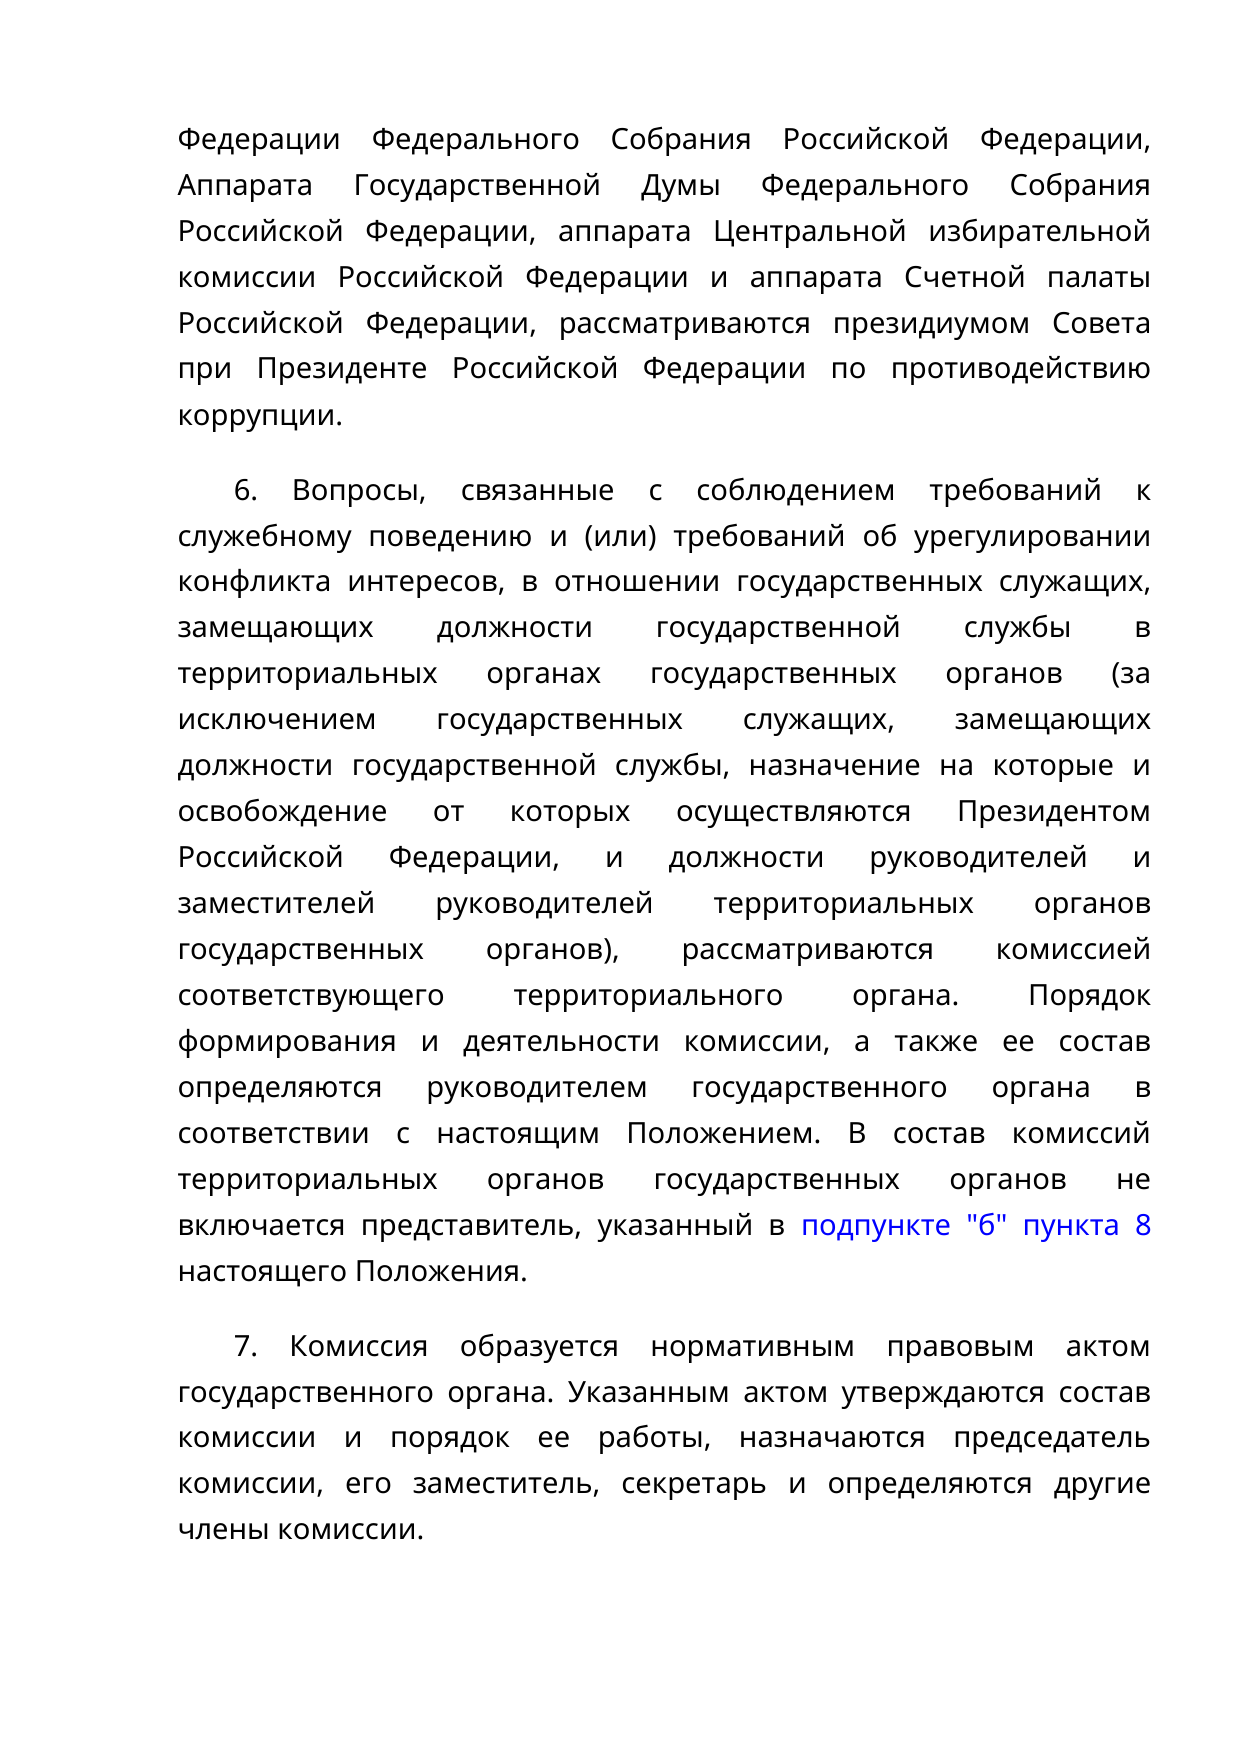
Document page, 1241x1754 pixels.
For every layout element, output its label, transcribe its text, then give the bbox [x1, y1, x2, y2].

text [177, 118, 1152, 433]
text 7. Комиссия образуется нормативным правовым актом государственного органа. Указанным актом утверждаются состав комиссии и порядок ее работы, назначаются председатель комиссии, его заместитель, секретарь и определяются другие члены комиссии. [177, 1325, 1152, 1548]
text 6. Вопросы, связанные с соблюдением требований к служебному поведению и (или) требований об урегулировании конфликта интересов, в отношении государственных служащих, замещающих должности государственной службы в территориальных органах государственных органов (за исключением государственных служащих, замещающих должности государственной службы, назначение на которые и освобождение от которых осуществляются Президентом Российской Федерации, и должности руководителей и заместителей руководителей территориальных органов государственных органов), рассматриваются комиссией соответствующего территориального органа. Порядок формирования и деятельности комиссии, а также ее состав определяются руководителем государственного органа в соответствии с настоящим Положением. В состав комиссий территориальных органов государственных органов не включается представитель, указанный в подпункте "б" пункта 8 настоящего Положения. [177, 469, 1152, 1289]
